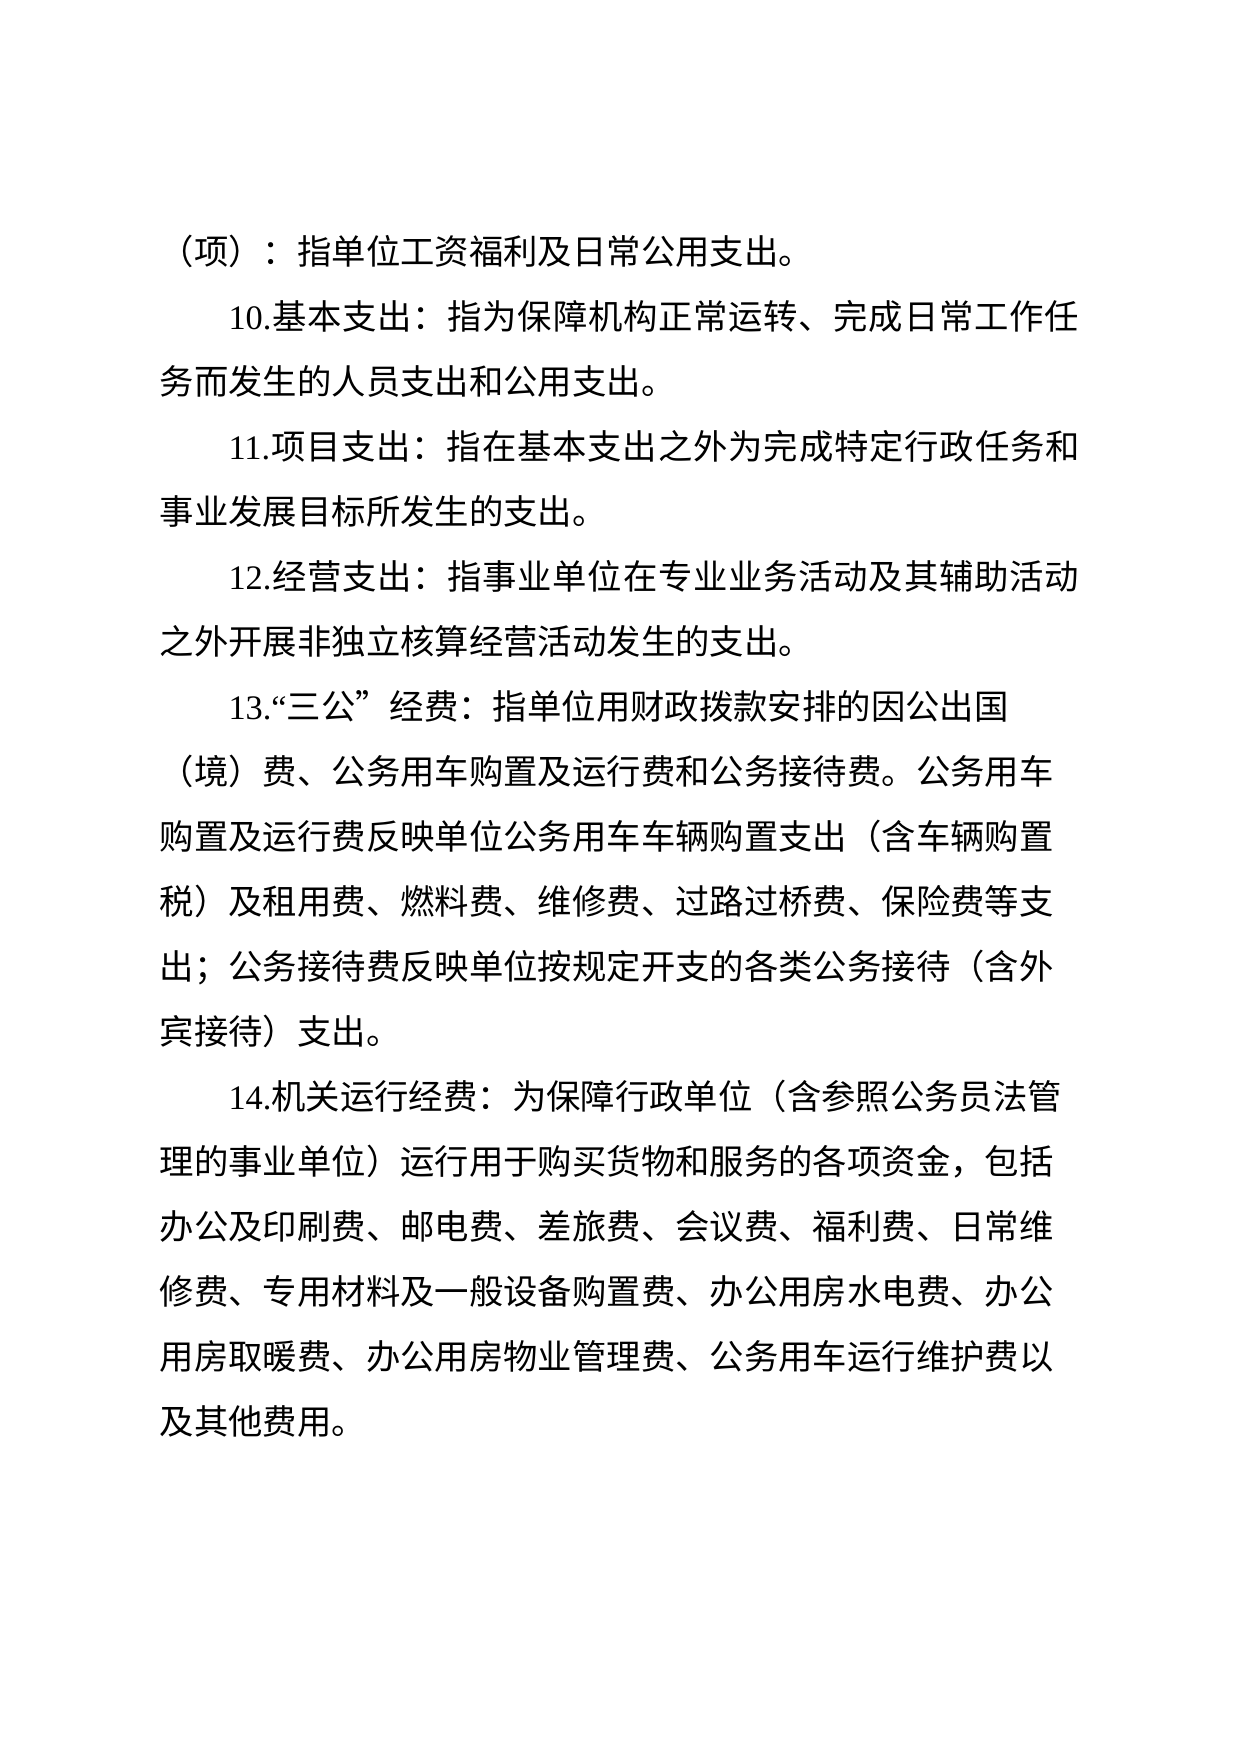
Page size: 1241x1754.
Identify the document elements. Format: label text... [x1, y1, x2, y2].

text 11.项目支出：指在基本支出之外为完成特定行政任务和事业发展目标所发生的支出。 [159, 412, 1081, 542]
text 10.基本支出：指为保障机构正常运转、完成日常工作任务而发生的人员支出和公用支出。 [159, 282, 1081, 412]
text 12.经营支出：指事业单位在专业业务活动及其辅助活动之外开展非独立核算经营活动发生的支出。 [159, 542, 1081, 672]
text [159, 217, 1081, 282]
text 13.“三公”经费：指单位用财政拨款安排的因公出国（境）费、公务用车购置及运行费和公务接待费。公务用车购置及运行费反映单位公务用车车辆购置支出（含车辆购置税）及租用费、燃料费、维修费、过路过桥费、保险费等支出；公务接待费反映单位按规定开支的各类公务接待（含外宾接待）支出。 [159, 672, 1081, 1062]
text 14.机关运行经费：为保障行政单位（含参照公务员法管理的事业单位）运行用于购买货物和服务的各项资金，包括办公及印刷费、邮电费、差旅费、会议费、福利费、日常维修费、专用材料及一般设备购置费、办公用房水电费、办公用房取暖费、办公用房物业管理费、公务用车运行维护费以及其他费用。 [159, 1062, 1081, 1452]
